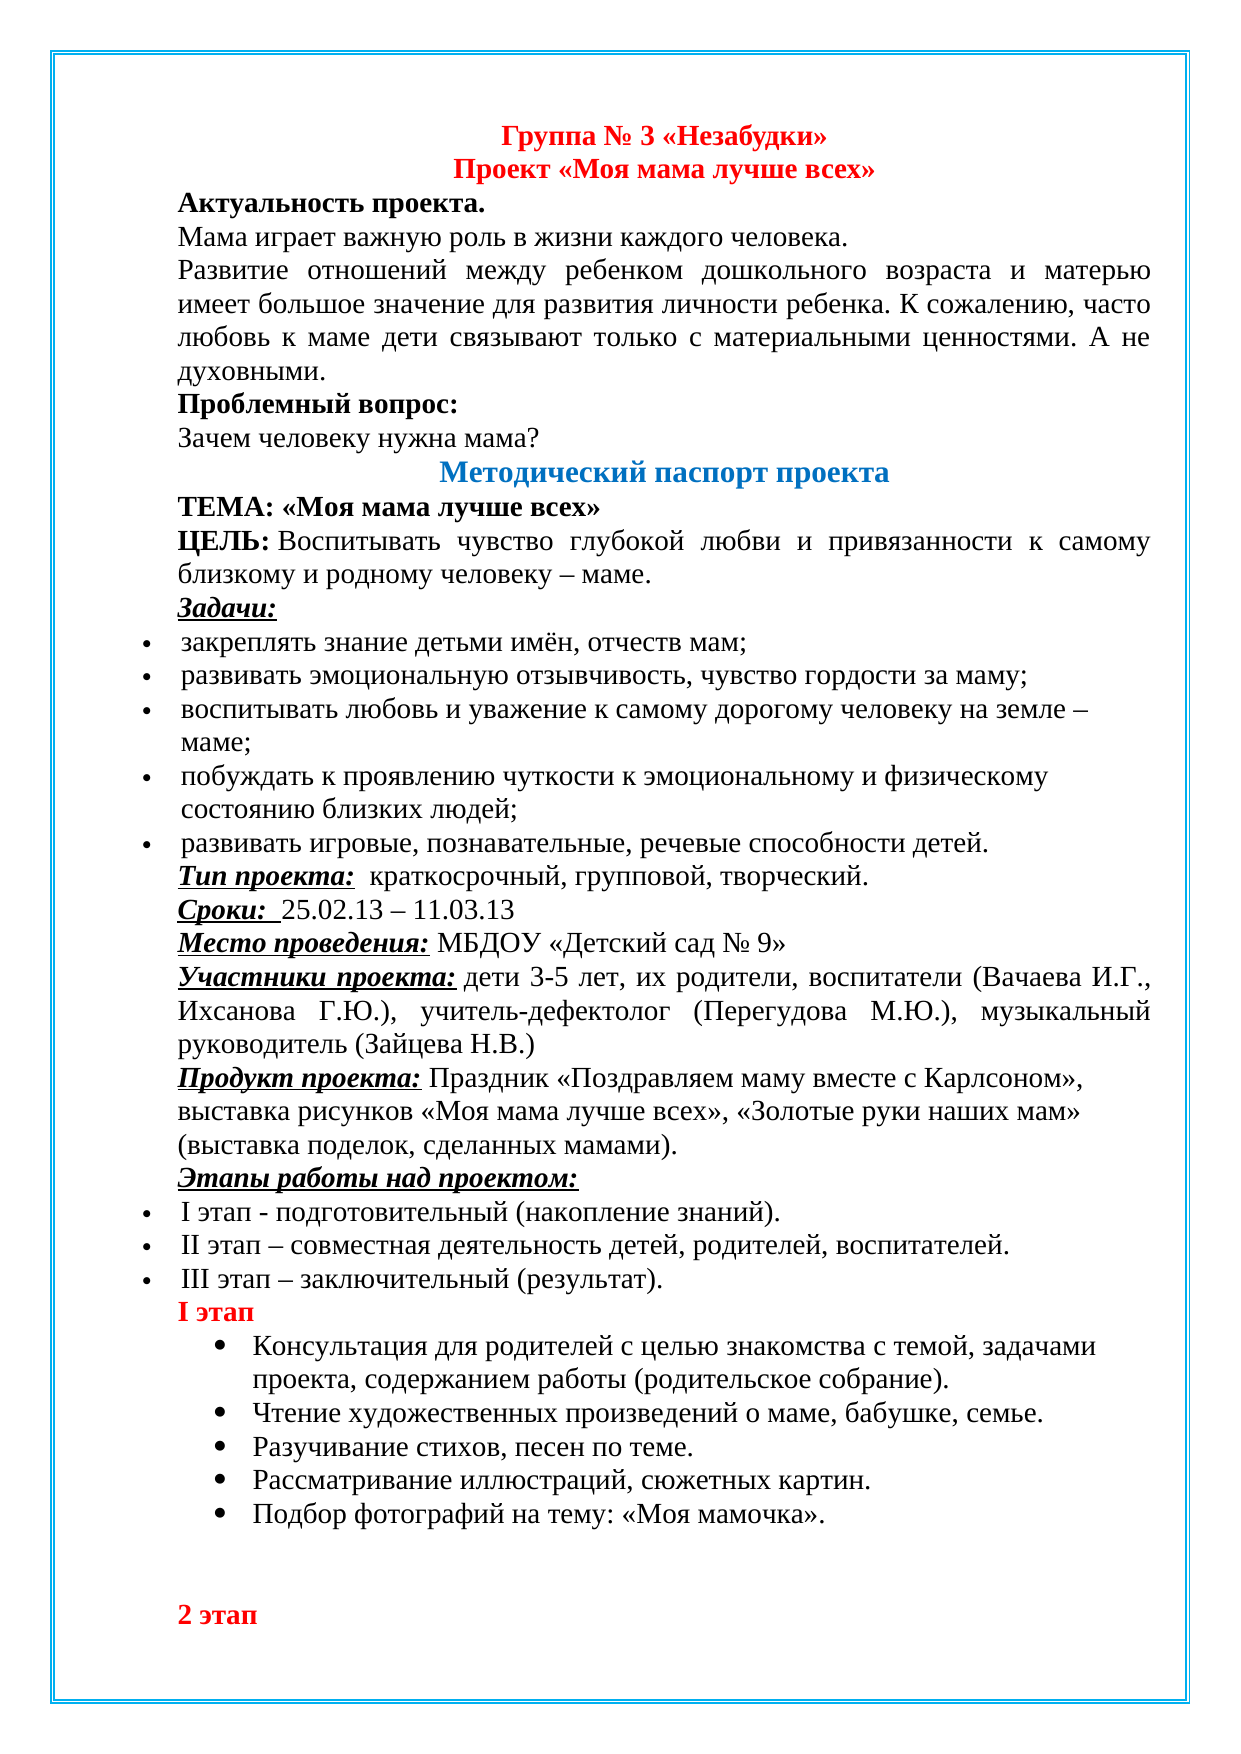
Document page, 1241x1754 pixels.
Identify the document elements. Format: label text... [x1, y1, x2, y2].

text I этап [177, 1294, 1152, 1328]
text Мама играет важную роль в жизни каждого человека. [177, 219, 1152, 252]
list III этап – заключительный (результат). [143, 1261, 1148, 1294]
text ТЕМА: «Моя мама лучше всех» [177, 489, 1152, 523]
list воспитывать любовь и уважение к самому дорогому человеку на земле – маме; [143, 691, 1148, 758]
list Консультация для родителей с целью знакомства с темой, задачами проекта, содержанием работы (родительское собрание). [215, 1328, 1152, 1395]
text Проект «Моя мама лучше всех» [177, 152, 1152, 185]
text Продукт проекта: Праздник «Поздравляем маму вместе с Карлсоном», выставка рисунков «Моя мама лучше всех», «Золотые руки наших мам» (выставка поделок, сделанных мамами). [177, 1060, 1152, 1160]
text Развитие отношений между ребенком дошкольного возраста и матерью имеет большое значение для развития личности ребенка. К сожалению, часто любовь к маме дети связывают только с материальными ценностями. А не духовными. [177, 252, 1152, 386]
list Рассматривание иллюстраций, сюжетных картин. [215, 1462, 1152, 1496]
list побуждать к проявлению чуткости к эмоциональному и физическому состоянию близких людей; [143, 758, 1148, 825]
list I этап - подготовительный (накопление знаний). [143, 1194, 1148, 1227]
list Чтение художественных произведений о маме, бабушке, семье. [215, 1395, 1152, 1429]
text Задачи: [177, 590, 1152, 624]
text 2 этап [177, 1597, 1152, 1630]
list Разучивание стихов, песен по теме. [215, 1429, 1152, 1462]
list II этап – совместная деятельность детей, родителей, воспитателей. [143, 1227, 1148, 1261]
text Тип проекта: краткосрочный, групповой, творческий. [177, 858, 1152, 892]
list развивать игровые, познавательные, речевые способности детей. [143, 825, 1148, 858]
text Проблемный вопрос: [177, 386, 1152, 420]
list Подбор фотографий на тему: «Моя мамочка». [215, 1496, 1152, 1530]
text Сроки: 25.02.13 – 11.03.13 [177, 892, 1152, 926]
list закреплять знание детьми имён, отчеств мам; [143, 624, 1148, 657]
text Методический паспорт проекта [177, 453, 1152, 489]
list развивать эмоциональную отзывчивость, чувство гордости за маму; [143, 657, 1148, 691]
text Актуальность проекта. [177, 185, 1152, 219]
text Зачем человеку нужна мама? [177, 420, 1152, 453]
text Место проведения: МБДОУ «Детский сад № 9» [177, 926, 1152, 959]
text Группа № 3 «Незабудки» [177, 118, 1152, 152]
text Этапы работы над проектом: [177, 1160, 1152, 1194]
text Участники проекта: дети 3-5 лет, их родители, воспитатели (Вачаева И.Г., Ихсанова Г.Ю.), учитель-дефектолог (Перегудова М.Ю.), музыкальный руководитель (Зайцева Н.В.) [177, 959, 1152, 1060]
text ЦЕЛЬ: Воспитывать чувство глубокой любви и привязанности к самому близкому и родному человеку – маме. [177, 523, 1152, 590]
